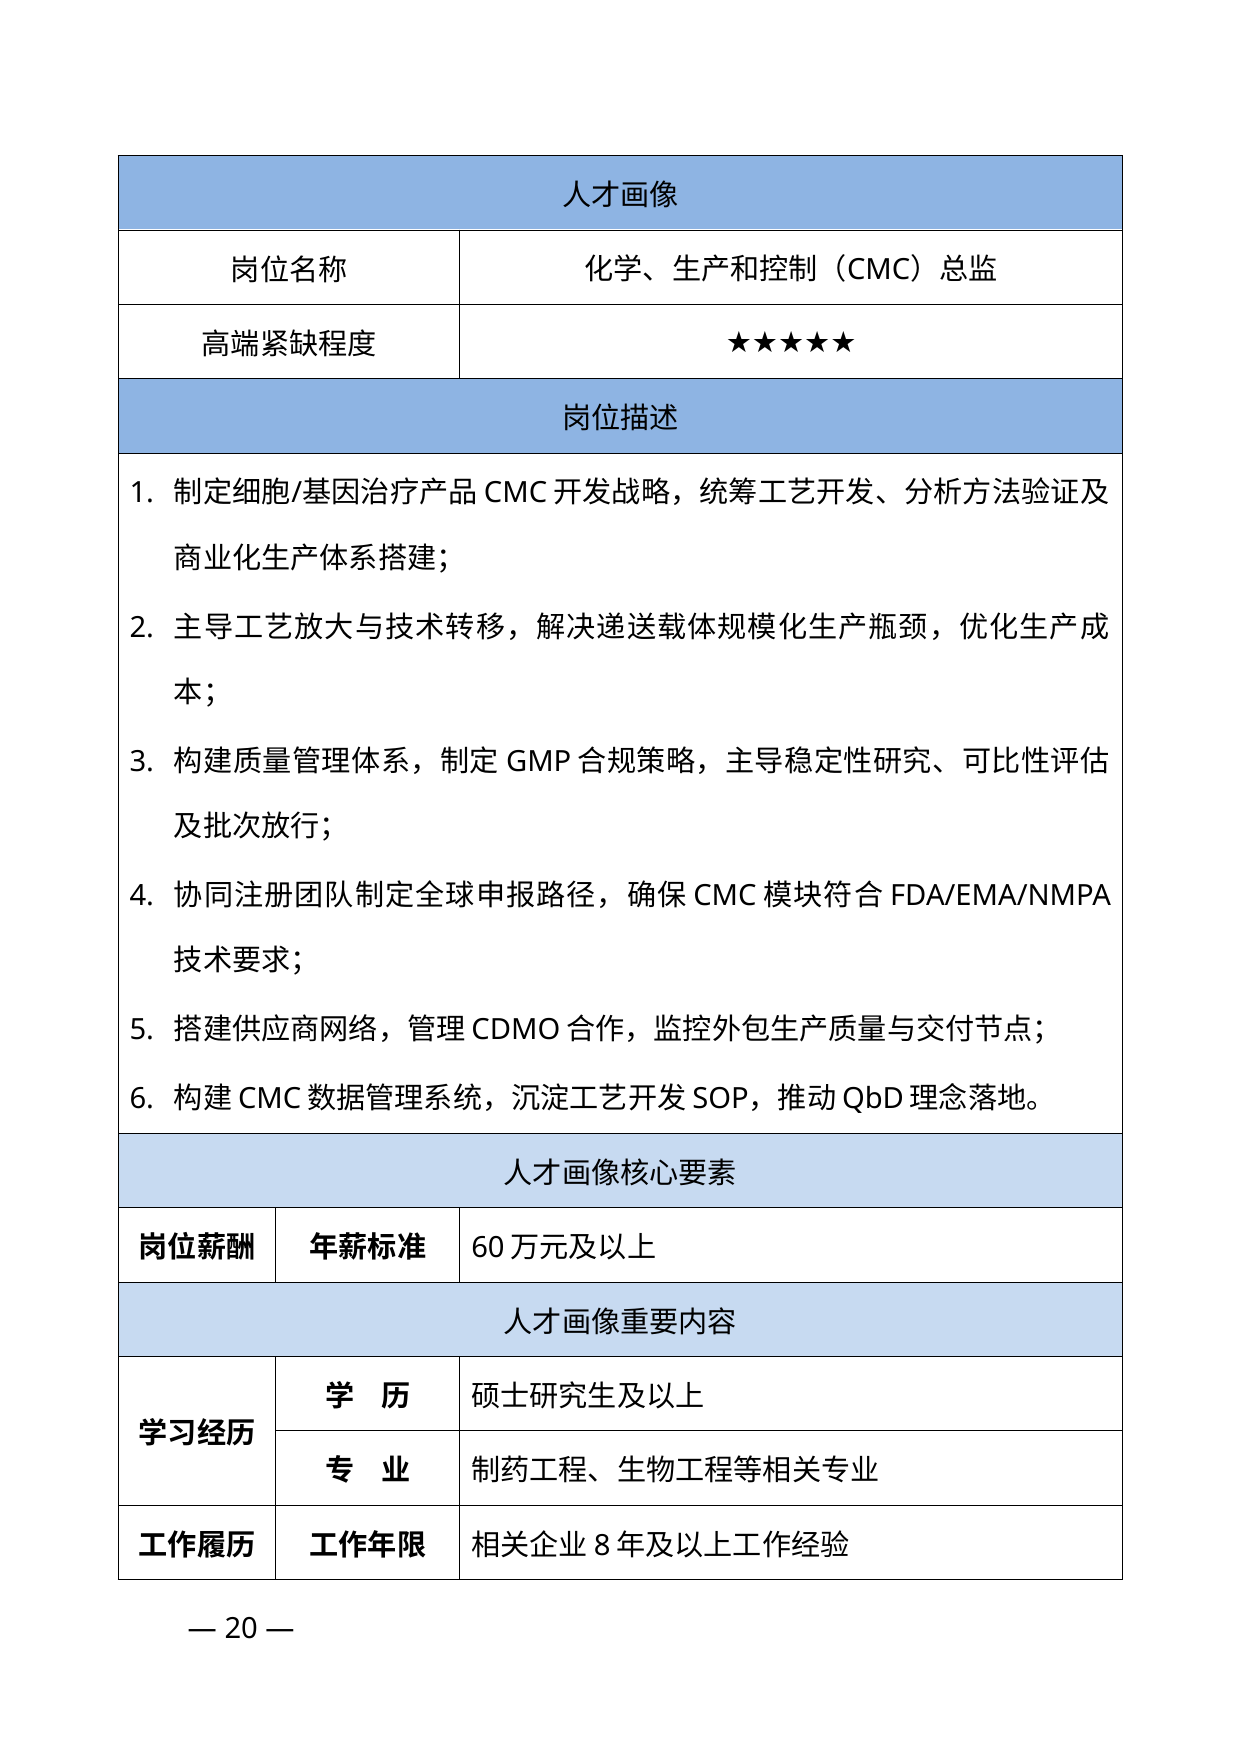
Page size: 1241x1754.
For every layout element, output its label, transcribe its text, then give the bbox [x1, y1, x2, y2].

table_cell 岗位薪酬 [119, 1208, 275, 1282]
table_cell 学习经历 [119, 1357, 275, 1505]
table_cell 制药工程、生物工程等相关专业 [460, 1431, 1122, 1505]
table_cell ★★★★★ [460, 305, 1122, 378]
table_cell 工作年限 [276, 1506, 459, 1579]
table_cell 高端紧缺程度 [119, 305, 459, 378]
table_cell 工作履历 [119, 1506, 275, 1579]
table_cell 相关企业8年及以上工作经验 [460, 1506, 1122, 1579]
table_cell 岗位描述 [119, 379, 1122, 453]
table_cell 学 历 [276, 1357, 459, 1430]
table_cell 专 业 [276, 1431, 459, 1505]
table_cell 制定细胞/基因治疗产品CMC开发战略，统筹工艺开发、分析方法验证及商业化生产体系搭建； 主导工艺放大与技术转移，解决递送载体规模化生产瓶颈，优化生产成本； 构建质量管理体系，制定GMP合规策略，主导稳定性研究、可比性评估及批次放行； 协同注册团队制定全球申报路径，确保CMC模块符合FDA/EMA/NMPA技术要求； 搭建供应商网络，管理CDMO合作，监控外包生产质量与交付节点； 构建CMC数据管理系统，沉淀工艺开发SOP，推动QbD理念落地。 [119, 454, 1122, 1133]
table_cell 年薪标准 [276, 1208, 459, 1282]
table_cell 化学、生产和控制（CMC）总监 [460, 231, 1122, 304]
table_cell 60万元及以上 [460, 1208, 1122, 1282]
table_cell 岗位名称 [119, 231, 459, 304]
table_cell 人才画像核心要素 [119, 1134, 1122, 1207]
table_cell 硕士研究生及以上 [460, 1357, 1122, 1430]
table_cell 人才画像重要内容 [119, 1283, 1122, 1356]
table_header 人才画像 [119, 156, 1122, 229]
